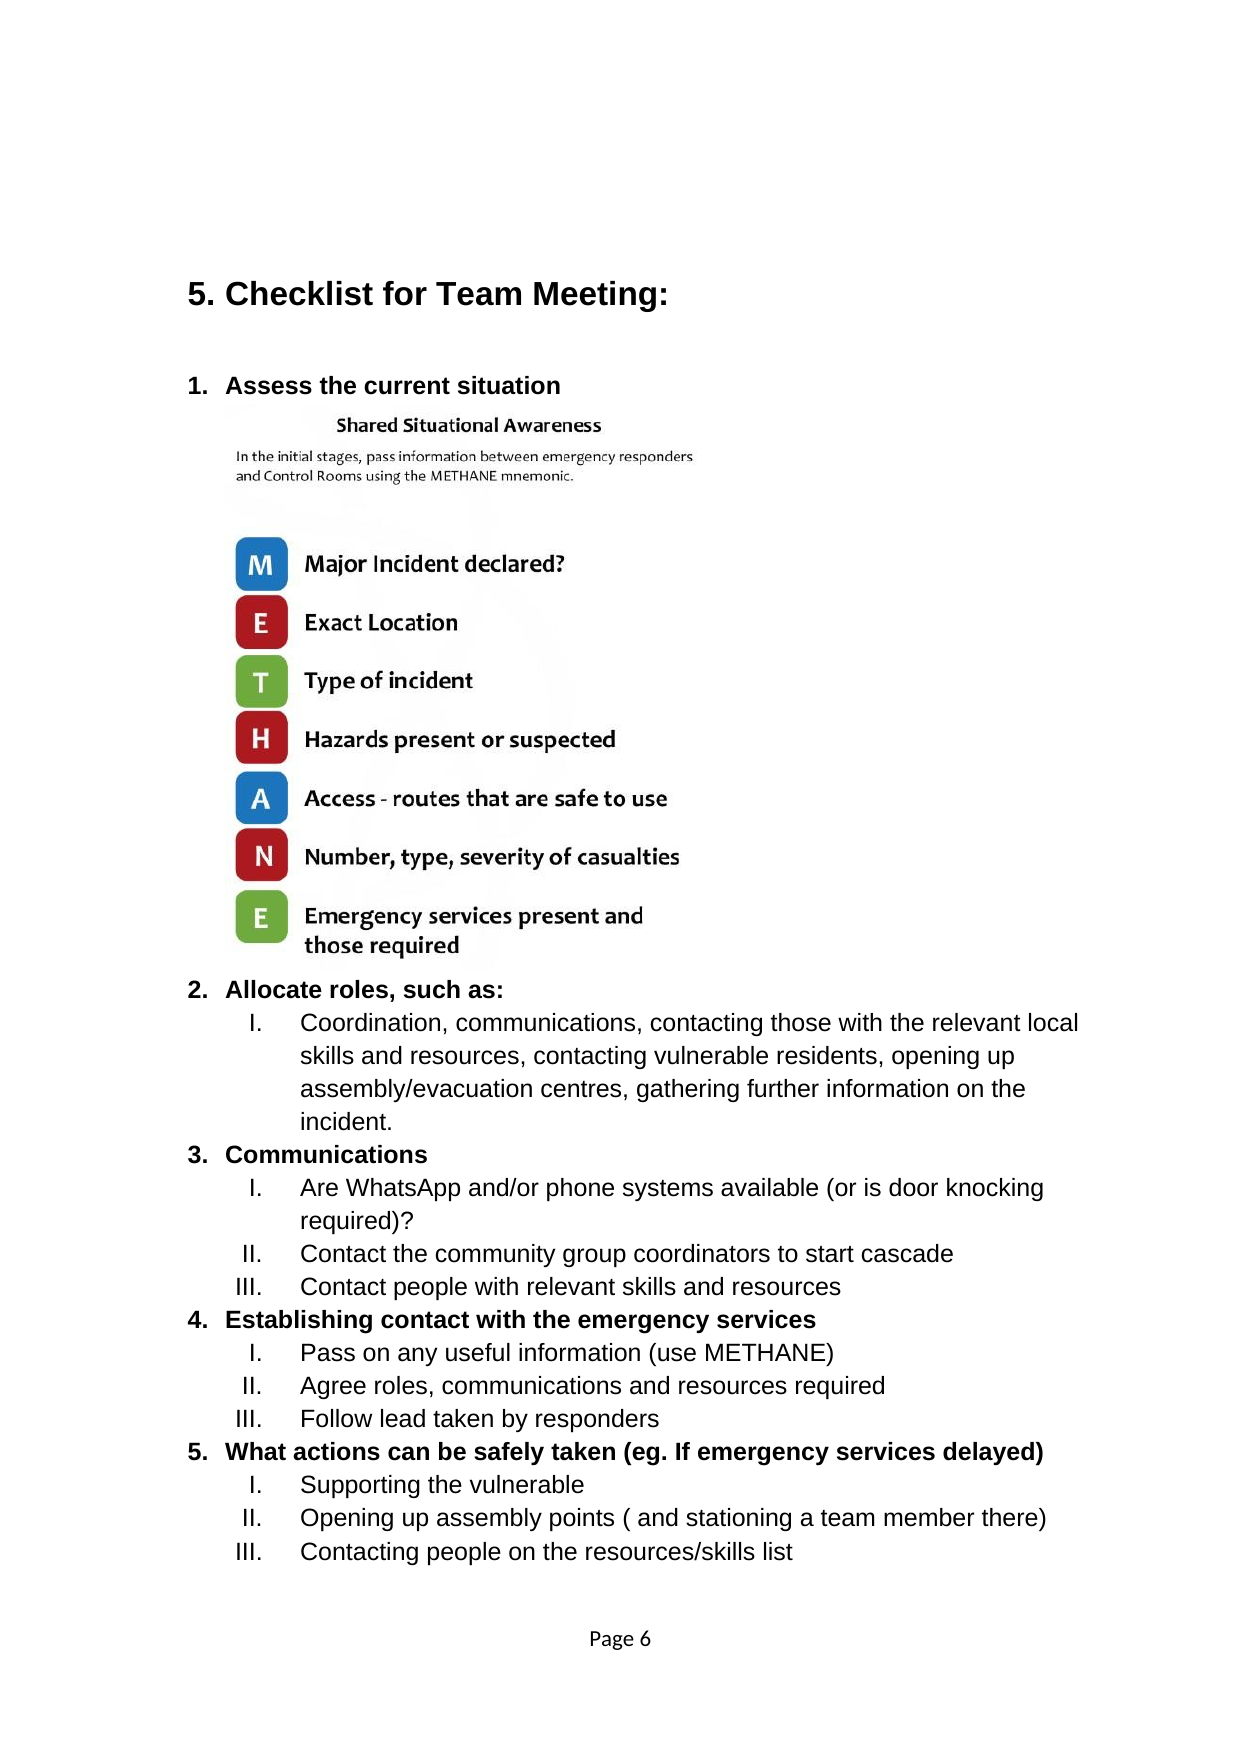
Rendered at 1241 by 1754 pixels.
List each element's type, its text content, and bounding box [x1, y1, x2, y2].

list Coordination, communications, contacting those with the relevant local skills and resources, contacting vulnerable residents, opening up assembly/evacuation centres, gathering further information on the incident. [262, 1008, 1090, 1136]
list Assess the current situation [187, 371, 1090, 400]
list Communications [187, 1140, 1090, 1169]
list Contact the community group coordinators to start cascade [262, 1239, 1090, 1268]
list Opening up assembly points ( and stationing a team member there) [262, 1503, 1090, 1532]
picture [225, 404, 716, 971]
list Are WhatsApp and/or phone systems available (or is door knocking required)? [262, 1173, 1090, 1235]
list Contacting people on the resources/skills list [262, 1536, 1090, 1565]
list What actions can be safely taken (eg. If emergency services delayed) [187, 1437, 1090, 1466]
list Pass on any useful information (use METHANE) [262, 1338, 1090, 1367]
list Supporting the vulnerable [262, 1470, 1090, 1499]
list Contact people with relevant skills and resources [262, 1272, 1090, 1301]
subtitle Checklist for Team Meeting: [187, 274, 1090, 313]
list Establishing contact with the emergency services [187, 1305, 1090, 1334]
list Follow lead taken by responders [262, 1404, 1090, 1433]
list Agree roles, communications and resources required [262, 1371, 1090, 1400]
list Allocate roles, such as: [187, 975, 1090, 1004]
